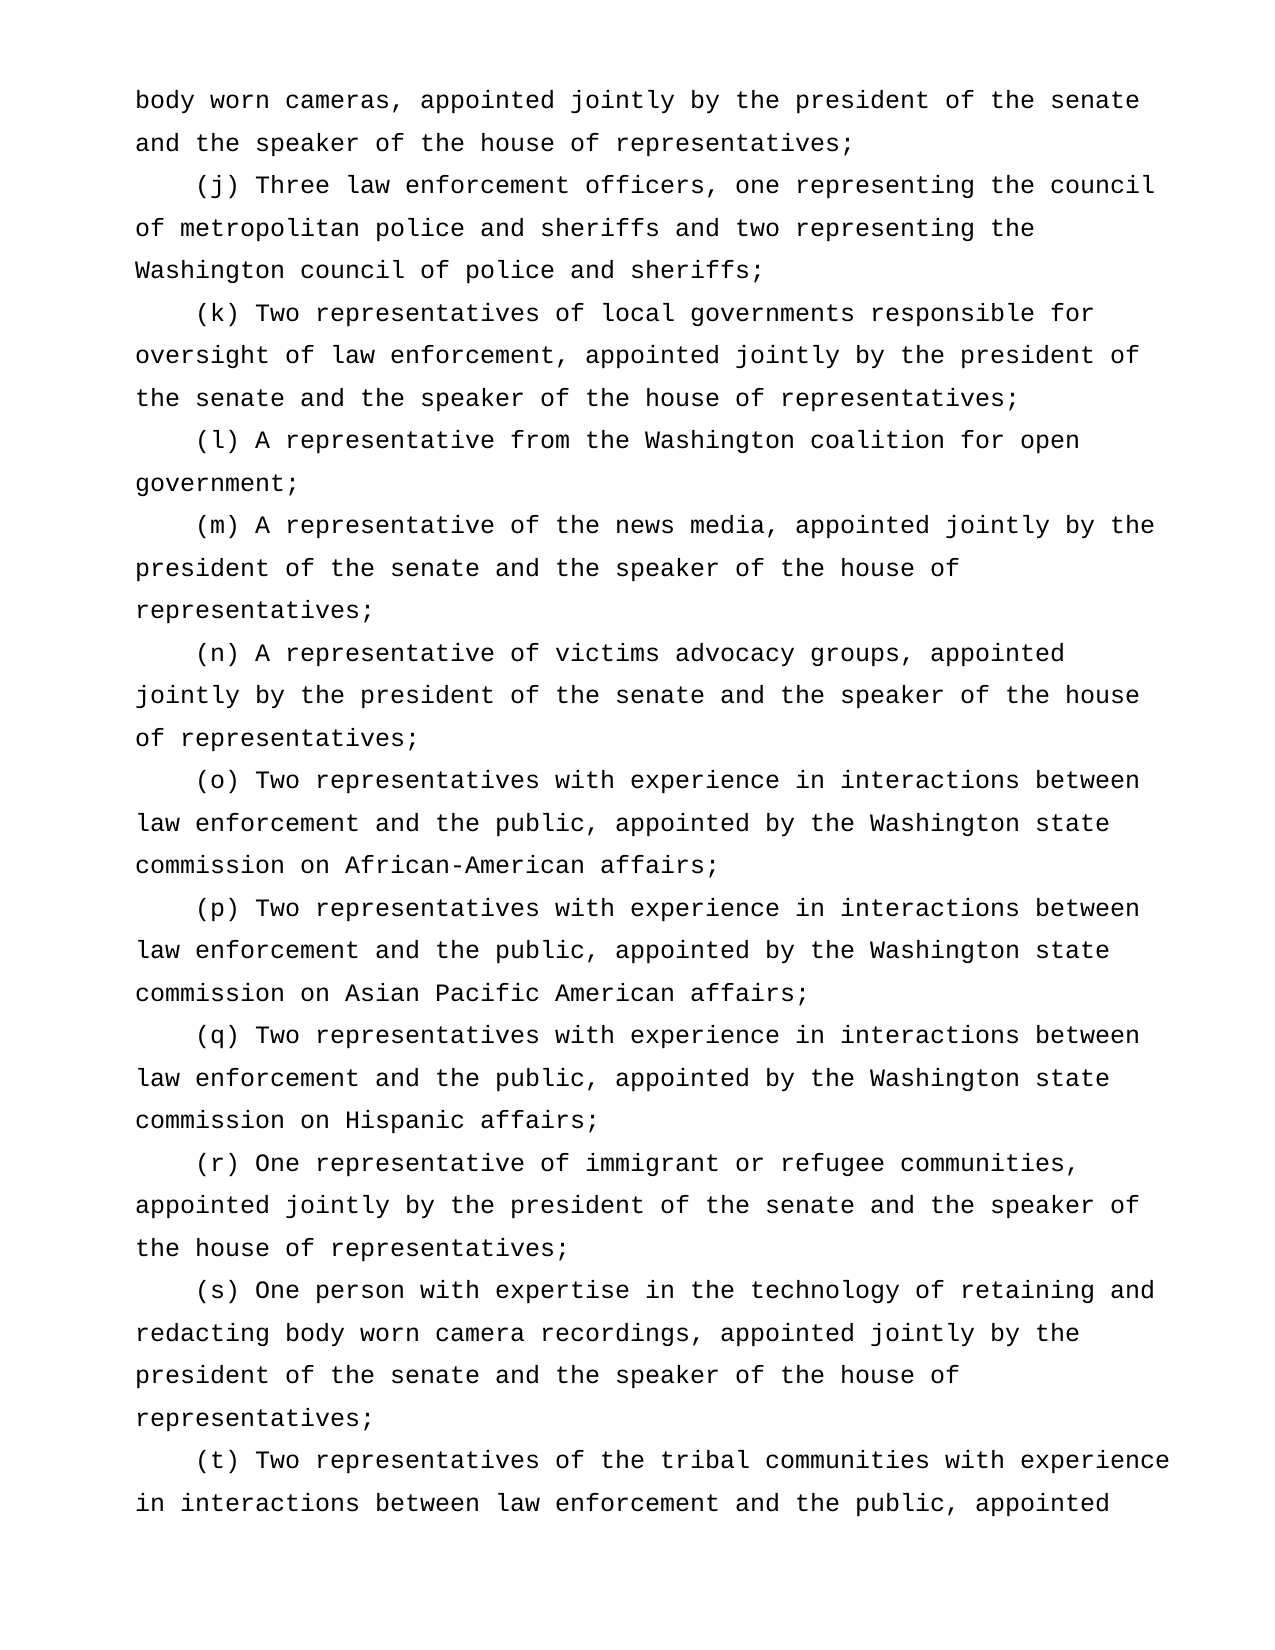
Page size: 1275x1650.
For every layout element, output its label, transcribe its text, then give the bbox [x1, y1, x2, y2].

text (l) A representative from the Washington coalition for open government; [135, 415, 1170, 500]
text (k) Two representatives of local governments responsible for oversight of law enforcement, appointed jointly by the president of the senate and the speaker of the house of representatives; [135, 287, 1170, 415]
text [135, 1435, 1170, 1520]
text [135, 75, 1170, 160]
text (n) A representative of victims advocacy groups, appointed jointly by the president of the senate and the speaker of the house of representatives; [135, 627, 1170, 755]
text (m) A representative of the news media, appointed jointly by the president of the senate and the speaker of the house of representatives; [135, 500, 1170, 627]
text (p) Two representatives with experience in interactions between law enforcement and the public, appointed by the Washington state commission on Asian Pacific American affairs; [135, 882, 1170, 1010]
text (q) Two representatives with experience in interactions between law enforcement and the public, appointed by the Washington state commission on Hispanic affairs; [135, 1010, 1170, 1137]
text (s) One person with expertise in the technology of retaining and redacting body worn camera recordings, appointed jointly by the president of the senate and the speaker of the house of representatives; [135, 1265, 1170, 1435]
text (o) Two representatives with experience in interactions between law enforcement and the public, appointed by the Washington state commission on African-American affairs; [135, 755, 1170, 882]
text (j) Three law enforcement officers, one representing the council of metropolitan police and sheriffs and two representing the Washington council of police and sheriffs; [135, 160, 1170, 287]
text (r) One representative of immigrant or refugee communities, appointed jointly by the president of the senate and the speaker of the house of representatives; [135, 1137, 1170, 1265]
